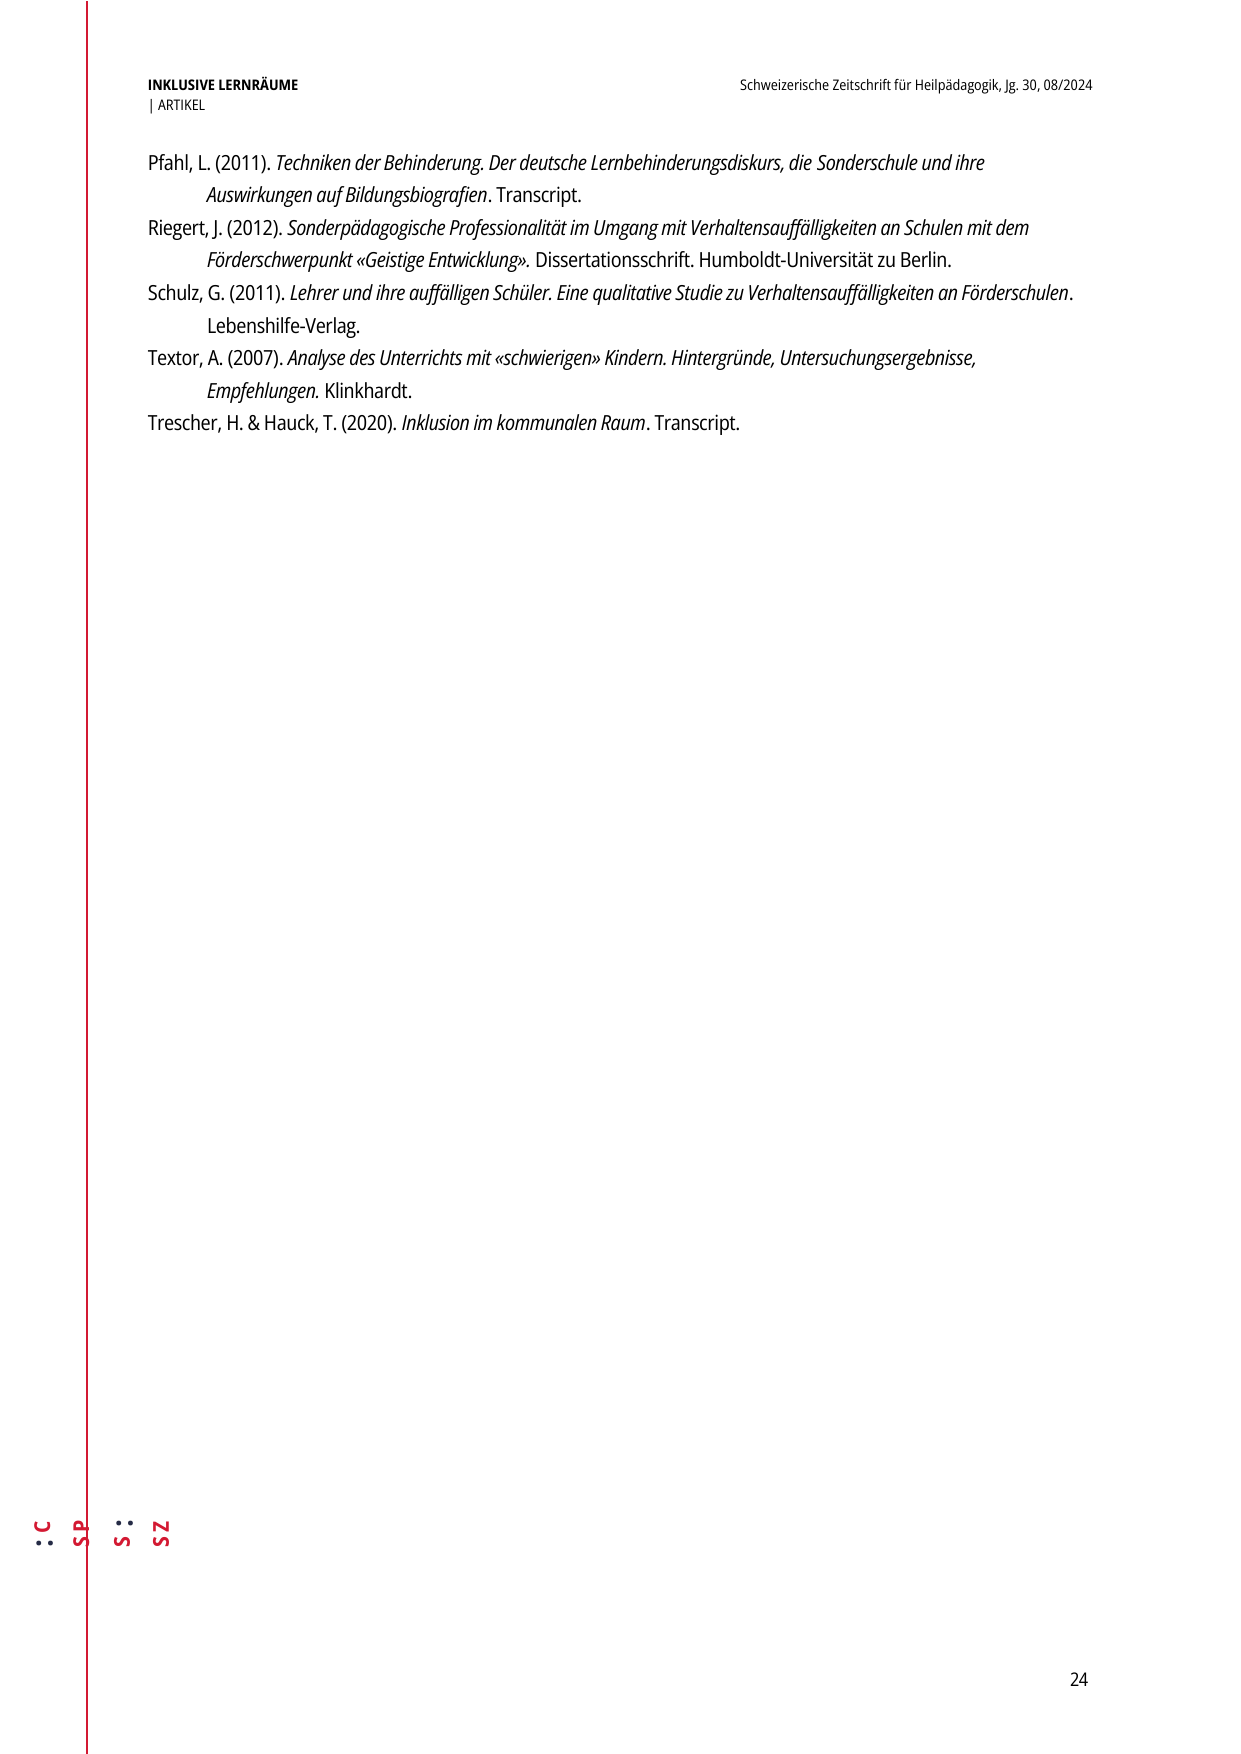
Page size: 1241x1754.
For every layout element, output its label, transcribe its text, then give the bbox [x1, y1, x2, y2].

text Pfahl, L. (2011). Techniken der Behinderung. Der deutsche Lernbehinderungsdiskurs, die Sonderschule und ihre Auswirkungen auf Bildungsbiografien. Transcript. [148, 148, 1092, 209]
text Schulz, G. (2011). Lehrer und ihre auffälligen Schüler. Eine qualitative Studie zu Verhaltensauffälligkeiten an Förderschulen. Lebenshilfe-Verlag. [148, 278, 1092, 339]
text Textor, A. (2007). Analyse des Unterrichts mit «schwierigen» Kindern. Hintergründe, Untersuchungsergebnisse, Empfehlungen. Klinkhardt. [148, 343, 1092, 404]
text Trescher, H. & Hauck, T. (2020). Inklusion im kommunalen Raum. Transcript. [148, 408, 1092, 437]
text Riegert, J. (2012). Sonderpädagogische Professionalität im Umgang mit Verhaltensauffälligkeiten an Schulen mit dem Förderschwerpunkt «Geistige Entwicklung». Dissertationsschrift. Humboldt-Universität zu Berlin. [148, 213, 1092, 274]
